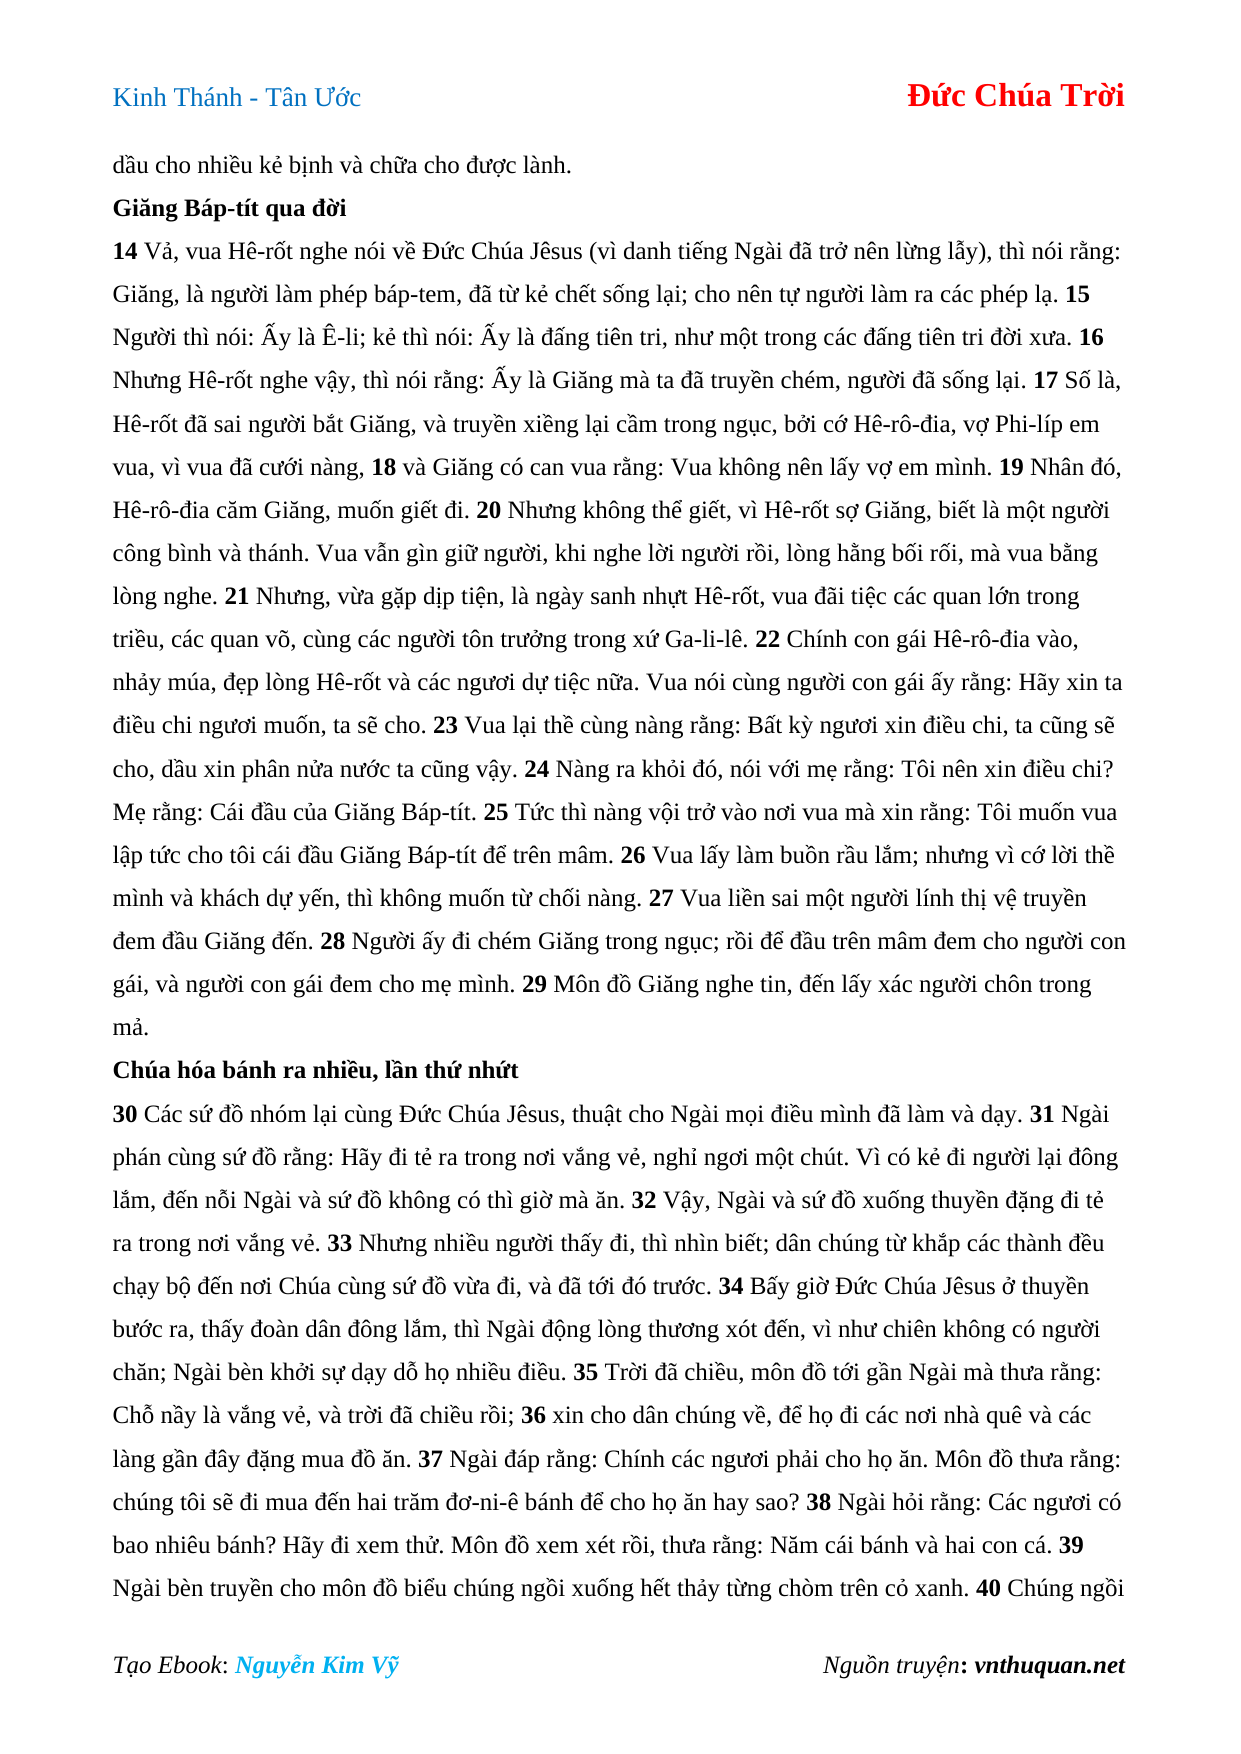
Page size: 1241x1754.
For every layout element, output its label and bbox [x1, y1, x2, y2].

text [112, 150, 1128, 1602]
